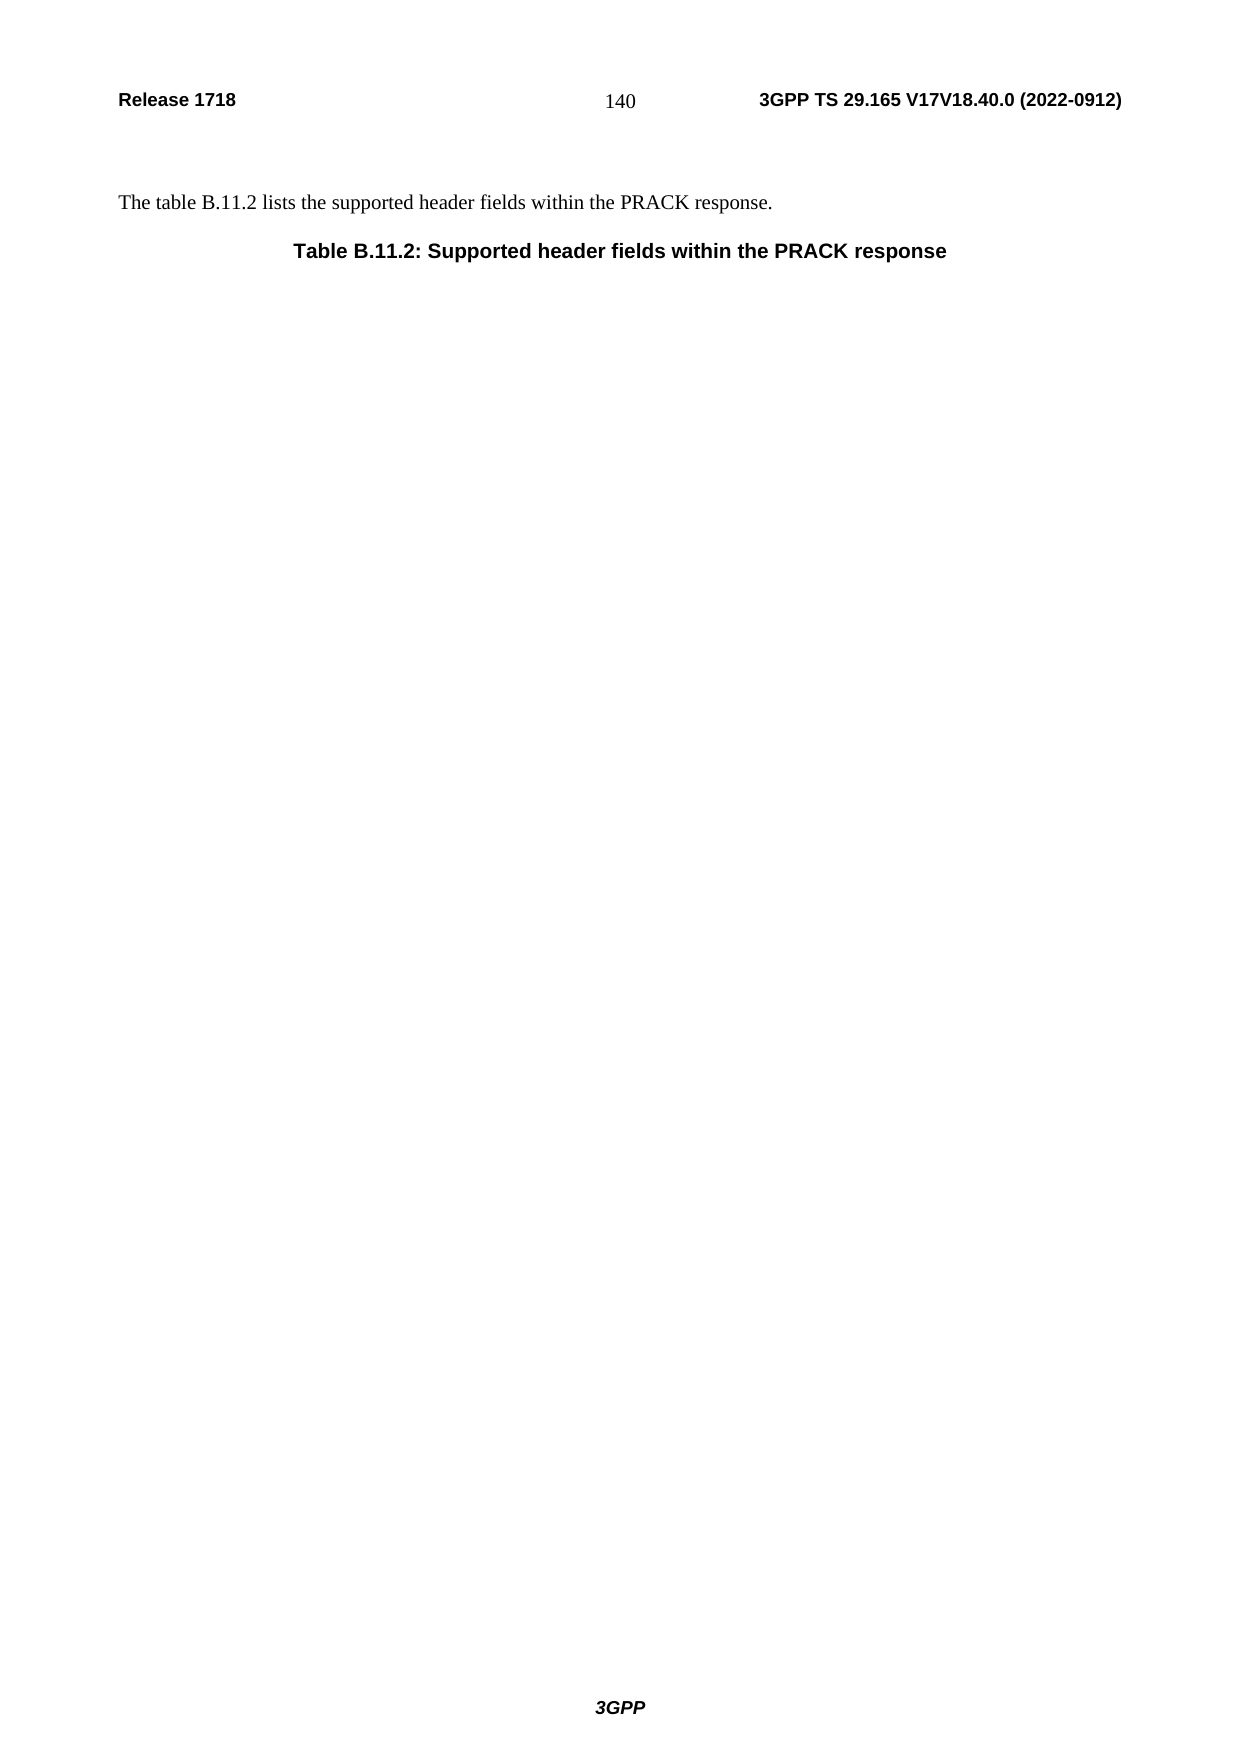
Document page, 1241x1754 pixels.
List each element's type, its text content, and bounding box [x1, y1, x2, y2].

text The table B.11.2 lists the supported header fields within the PRACK response. [118, 190, 1122, 214]
text Table B.11.2: Supported header fields within the PRACK response [118, 239, 1122, 263]
